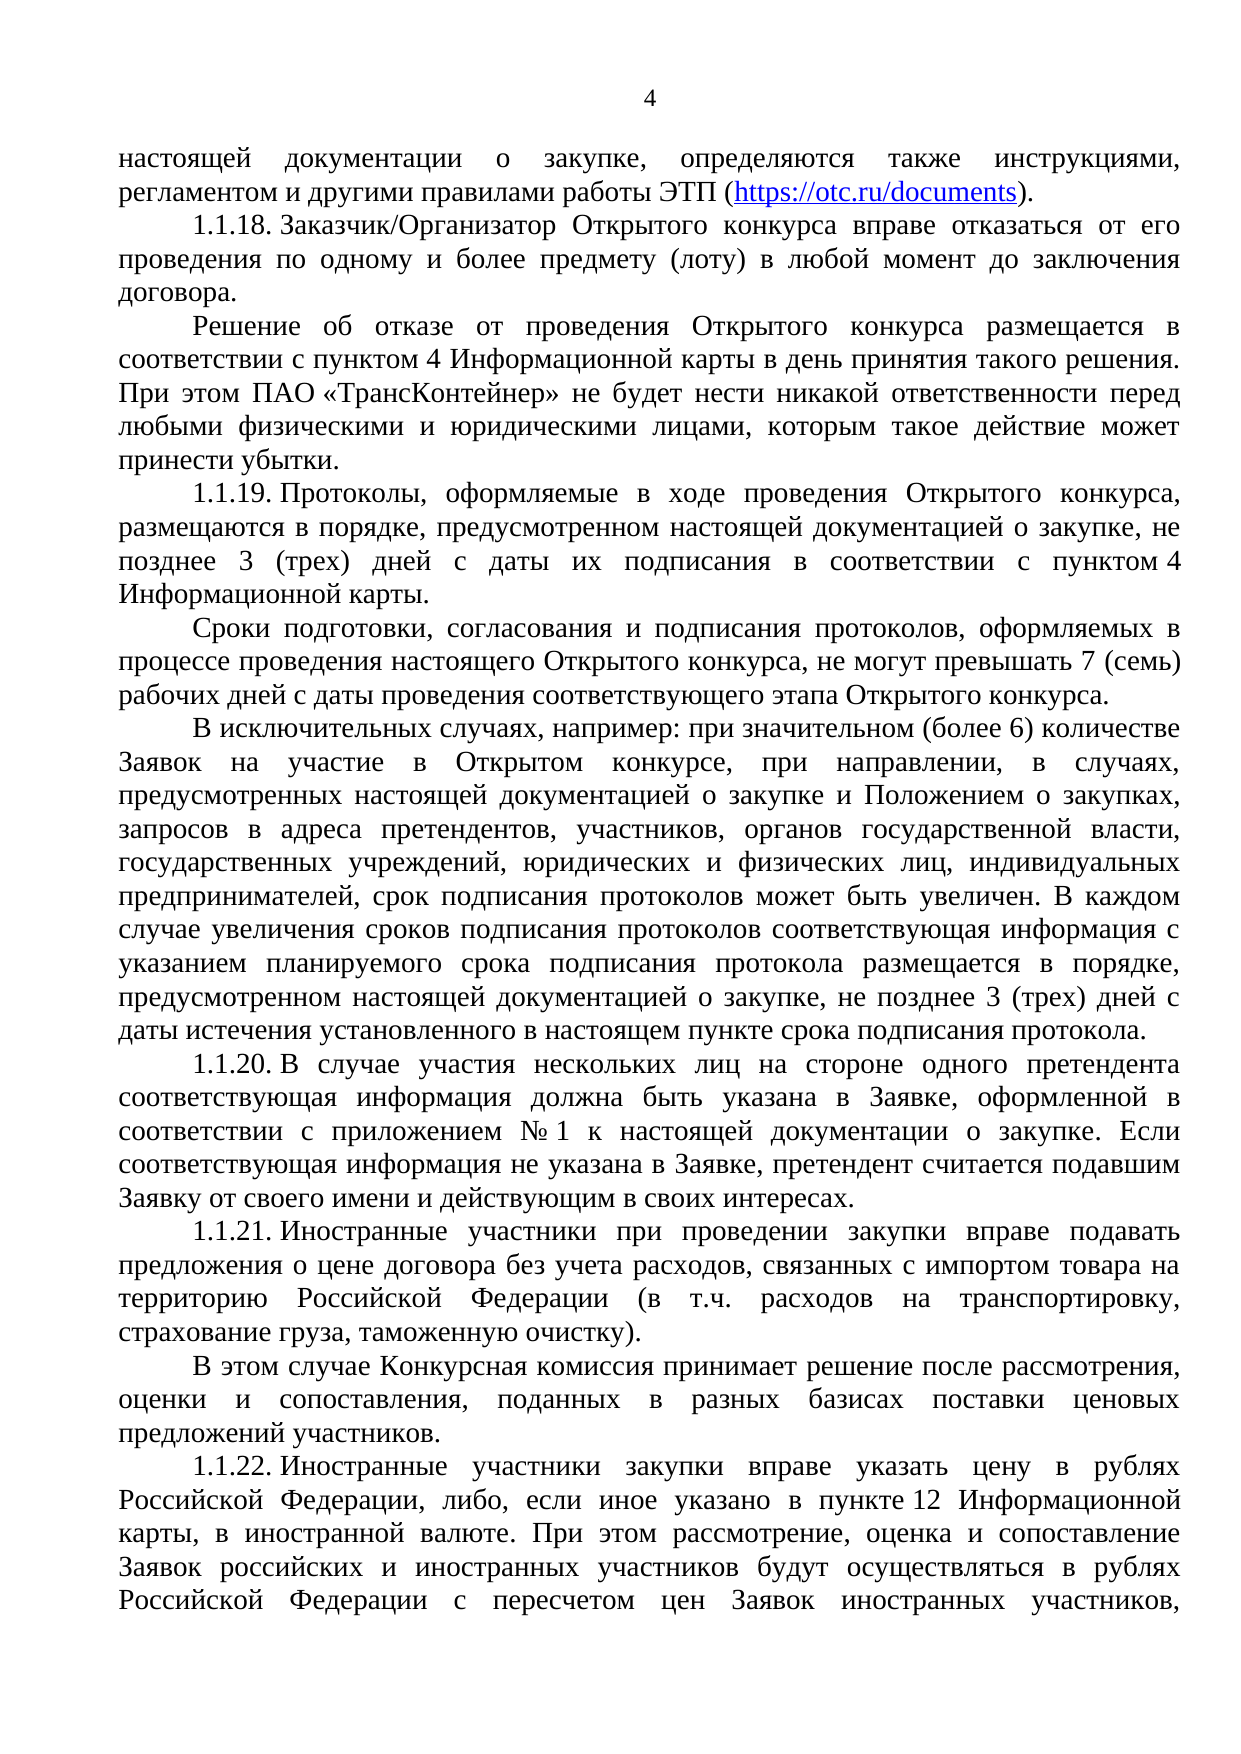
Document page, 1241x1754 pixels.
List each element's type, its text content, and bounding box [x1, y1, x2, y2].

list В случае участия нескольких лиц на стороне одного претендента соответствующая информация должна быть указана в Заявке, оформленной в соответствии с приложением № 1 к настоящей документации о закупке. Если соответствующая информация не указана в Заявке, претендент считается подавшим Заявку от своего имени и действующим в своих интересах. [118, 1046, 1181, 1213]
list Заказчик/Организатор Открытого конкурса вправе отказаться от его проведения по одному и более предмету (лоту) в любой момент до заключения договора. [118, 207, 1181, 308]
text В этом случае Конкурсная комиссия принимает решение после рассмотрения, оценки и сопоставления, поданных в разных базисах поставки ценовых предложений участников. [118, 1348, 1181, 1448]
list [118, 1448, 1181, 1616]
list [118, 140, 1181, 207]
list Иностранные участники при проведении закупки вправе подавать предложения о цене договора без учета расходов, связанных с импортом товара на территорию Российской Федерации (в т.ч. расходов на транспортировку, страхование груза, таможенную очистку). [118, 1213, 1181, 1348]
list Протоколы, оформляемые в ходе проведения Открытого конкурса, размещаются в порядке, предусмотренном настоящей документацией о закупке, не позднее 3 (трех) дней с даты их подписания в соответствии с пунктом 4 Информационной карты. [118, 476, 1181, 610]
text Сроки подготовки, согласования и подписания протоколов, оформляемых в процессе проведения настоящего Открытого конкурса, не могут превышать 7 (семь) рабочих дней с даты проведения соответствующего этапа Открытого конкурса. [118, 610, 1181, 710]
text В исключительных случаях, например: при значительном (более 6) количестве Заявок на участие в Открытом конкурсе, при направлении, в случаях, предусмотренных настоящей документацией о закупке и Положением о закупках, запросов в адреса претендентов, участников, органов государственной власти, государственных учреждений, юридических и физических лиц, индивидуальных предпринимателей, срок подписания протоколов может быть увеличен. В каждом случае увеличения сроков подписания протоколов соответствующая информация с указанием планируемого срока подписания протокола размещается в порядке, предусмотренном настоящей документацией о закупке, не позднее 3 (трех) дней с даты истечения установленного в настоящем пункте срока подписания протокола. [118, 710, 1181, 1046]
text Решение об отказе от проведения Открытого конкурса размещается в соответствии с пунктом 4 Информационной карты в день принятия такого решения. При этом ПАО «ТрансКонтейнер» не будет нести никакой ответственности перед любыми физическими и юридическими лицами, которым такое действие может принести убытки. [118, 308, 1181, 476]
